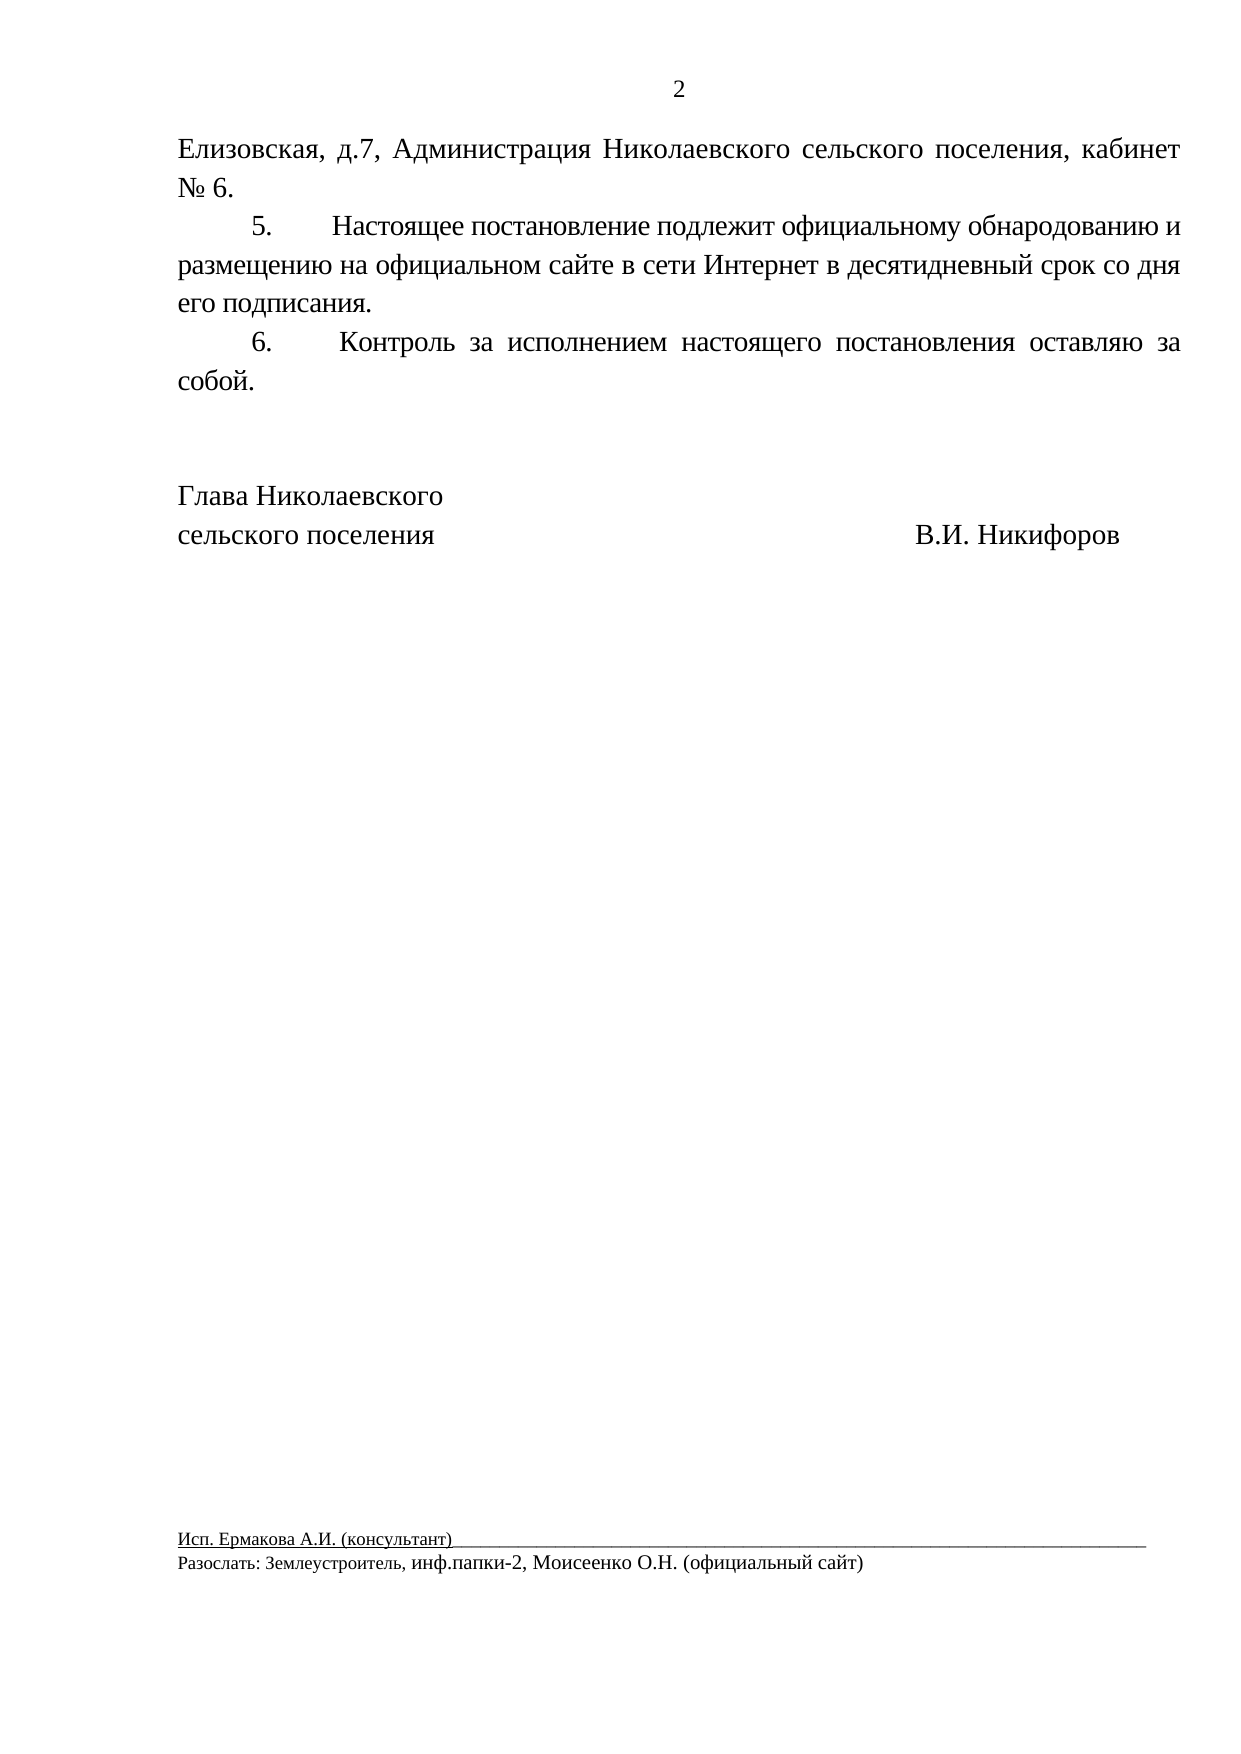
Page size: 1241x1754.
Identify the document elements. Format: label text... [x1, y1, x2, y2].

text Глава Николаевского [177, 478, 1181, 512]
text Исп. Ермакова А.И. (консультант)__________________________________________________________________________ [177, 1528, 1181, 1549]
list Настоящее постановление подлежит официальному обнародованию и размещению на официальном сайте в сети Интернет в десятидневный срок со дня его подписания. [177, 208, 1181, 319]
text Разослать: Землеустроитель, инф.папки-2, Моисеенко О.Н. (официальный сайт) [177, 1549, 1181, 1574]
text сельского поселения В.И. Никифоров [177, 517, 1181, 550]
list Контроль за исполнением настоящего постановления оставляю за собой. [177, 324, 1181, 396]
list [177, 131, 1181, 203]
